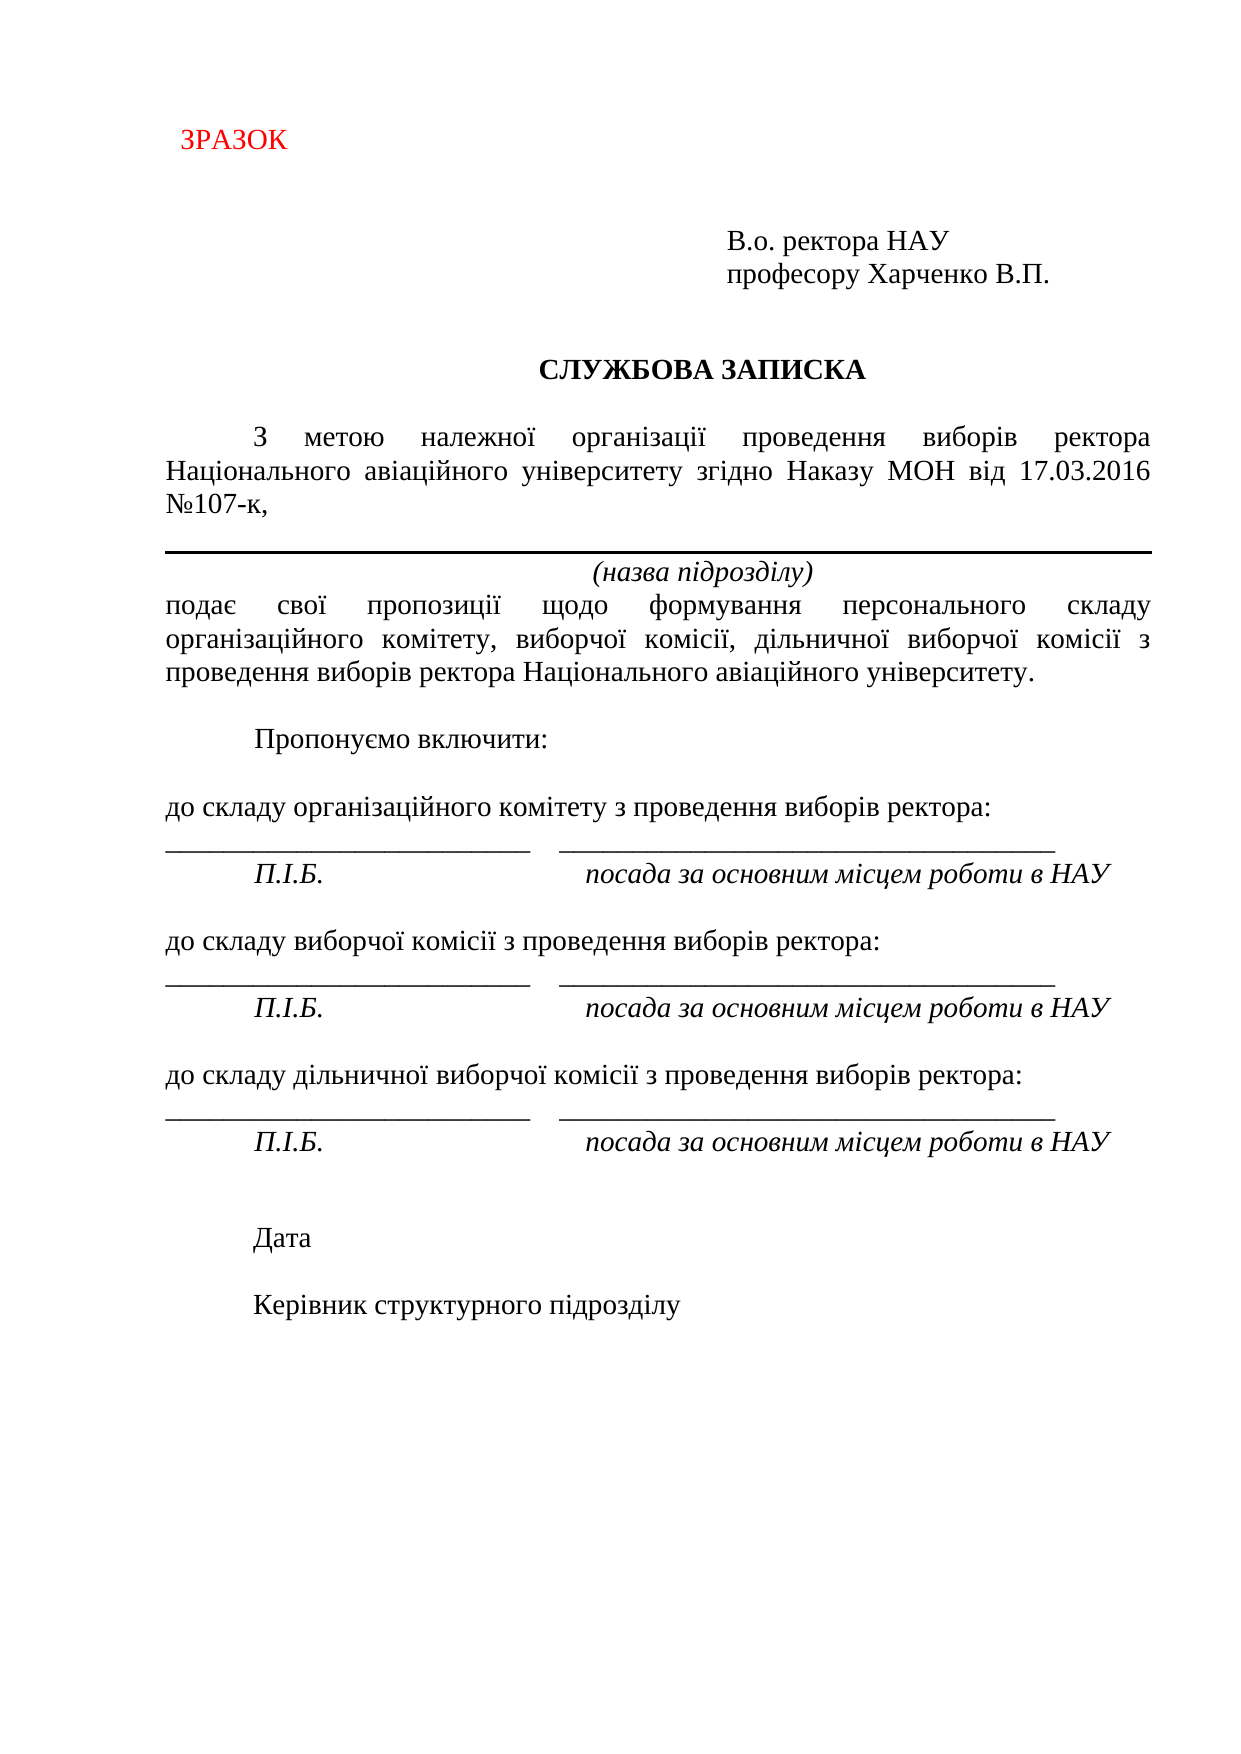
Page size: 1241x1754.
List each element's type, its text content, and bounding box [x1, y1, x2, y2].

text В.о. ректора НАУ [727, 223, 1152, 256]
text ЗРАЗОК [180, 122, 1152, 156]
text П.І.Б. посада за основним місцем роботи в НАУ [165, 856, 1152, 889]
text _________________________ __________________________________ [165, 1091, 1152, 1124]
text П.І.Б. посада за основним місцем роботи в НАУ [165, 1124, 1152, 1158]
text СЛУЖБОВА ЗАПИСКА [165, 352, 1152, 386]
text (назва підрозділу) [165, 554, 1152, 587]
text _________________________ __________________________________ [165, 822, 1152, 856]
text П.І.Б. посада за основним місцем роботи в НАУ [165, 990, 1152, 1023]
text Пропонуємо включити: [165, 722, 1152, 755]
text _________________________ __________________________________ [165, 956, 1152, 990]
text професору Харченко В.П. [727, 256, 1152, 290]
text до складу дільничної виборчої комісії з проведення виборів ректора: [165, 1057, 1152, 1091]
text до складу виборчої комісії з проведення виборів ректора: [165, 923, 1152, 956]
text Керівник структурного підрозділу [165, 1287, 1152, 1321]
text З метою належної організації проведення виборів ректора Національного авіаційного університету згідно Наказу МОН від 17.03.2016 №107-к, [165, 419, 1152, 551]
text до складу організаційного комітету з проведення виборів ректора: [165, 789, 1152, 822]
text Дата [165, 1220, 1152, 1254]
text подає свої пропозиції щодо формування персонального складу організаційного комітету, виборчої комісії, дільничної виборчої комісії з проведення виборів ректора Національного авіаційного університету. [165, 587, 1152, 688]
